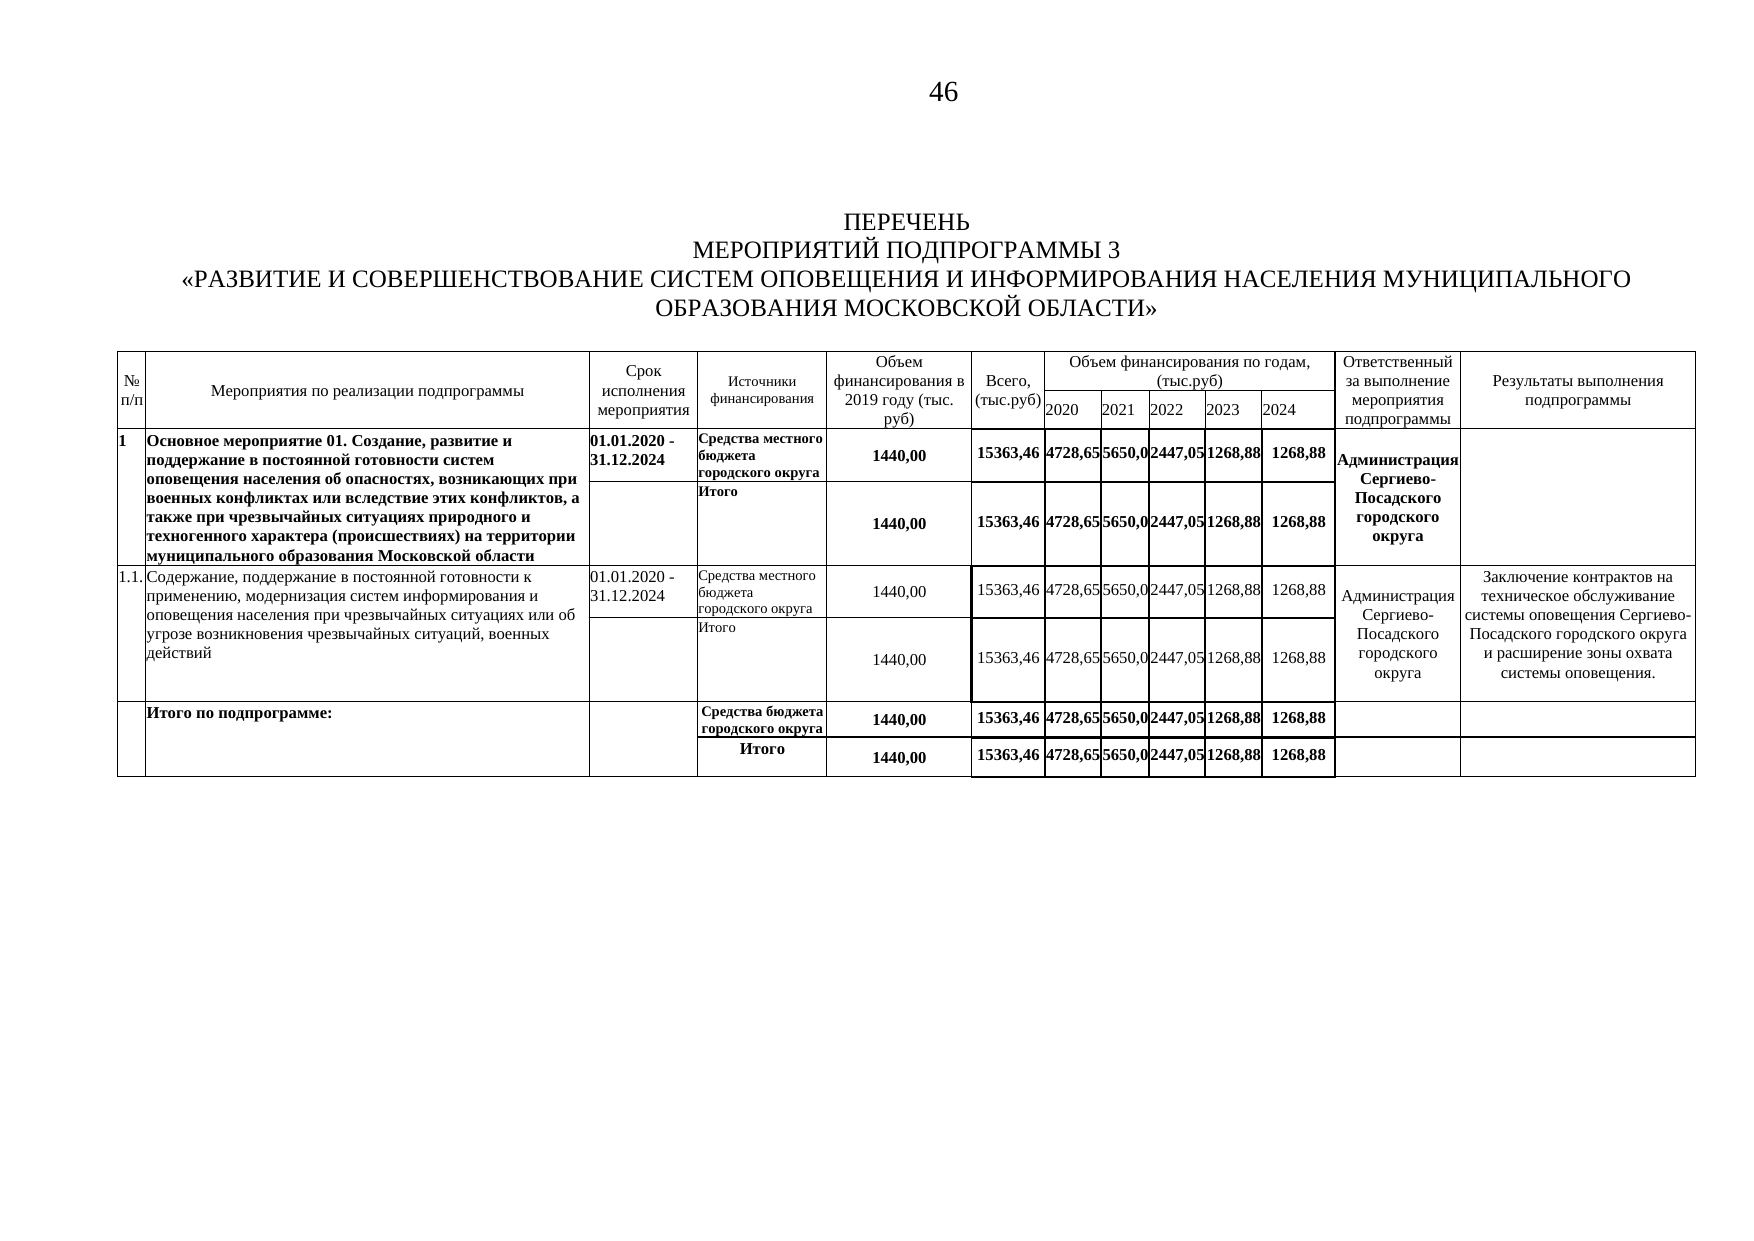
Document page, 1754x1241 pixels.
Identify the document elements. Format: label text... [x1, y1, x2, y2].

table_cell 15363,46 [972, 703, 1044, 736]
table_cell Администрация Сергиево-Посадского городского округа [1336, 566, 1460, 701]
table_cell 5650,0 [1102, 430, 1148, 481]
table_cell [590, 482, 697, 564]
table_header Срок исполнения мероприятия [590, 352, 697, 428]
table_cell 1268,88 [1263, 739, 1334, 776]
table_cell Итого [698, 618, 826, 701]
table_cell 01.01.2020 - 31.12.2024 [590, 566, 697, 617]
table_cell Средства местного бюджета городского округа [698, 566, 826, 617]
table_cell Средства бюджета городского округа [698, 702, 826, 736]
table_cell [118, 702, 145, 776]
table_cell 1440,00 [827, 482, 971, 564]
table_cell 5650,0 [1102, 483, 1148, 564]
table_cell 1440,00 [827, 702, 971, 736]
table_cell Администрация Сергиево-Посадского городского округа [1336, 429, 1460, 564]
table_cell 4728,65 [1046, 703, 1100, 736]
table_cell 5650,0 [1102, 567, 1148, 617]
table_cell 1268,88 [1263, 567, 1334, 617]
table_cell Итого по подпрограмме: [146, 702, 589, 776]
table_cell Средства местного бюджета городского округа [698, 429, 826, 481]
table_cell 5650,0 [1102, 739, 1148, 776]
table_header Результаты выполнения подпрограммы [1461, 352, 1695, 428]
table_cell [1461, 702, 1695, 736]
table_header Объем финансирования по годам, (тыс.руб) [1045, 352, 1334, 390]
table_cell 1268,88 [1206, 567, 1261, 617]
table_cell 1268,88 [1206, 739, 1261, 776]
table_cell 2447,05 [1150, 703, 1204, 736]
table_cell 4728,65 [1046, 739, 1100, 776]
table_cell 2447,05 [1150, 739, 1204, 776]
table_cell 15363,46 [972, 430, 1044, 481]
table_cell Содержание, поддержание в постоянной готовности к применению, модернизация систем информирования и оповещения населения при чрезвычайных ситуациях или об угрозе возникновения чрезвычайных ситуаций, военных действий [146, 566, 589, 701]
table_cell 4728,65 [1046, 567, 1100, 617]
table_cell 4728,65 [1046, 430, 1100, 481]
table_cell 15363,46 [972, 483, 1044, 564]
table_cell 4728,65 [1046, 619, 1100, 701]
table_cell 1268,88 [1206, 430, 1261, 481]
table_cell 4728,65 [1046, 483, 1100, 564]
table_cell 1268,88 [1263, 430, 1334, 481]
table_cell 1268,88 [1263, 703, 1334, 736]
table_cell 1268,88 [1206, 483, 1261, 564]
table_cell 1440,00 [827, 429, 971, 481]
table_cell [1461, 738, 1695, 776]
table_cell 2447,05 [1150, 430, 1204, 481]
table_header Ответственный за выполнение мероприятия подпрограммы [1336, 352, 1460, 428]
table_cell 5650,0 [1102, 703, 1148, 736]
table_cell 01.01.2020 - 31.12.2024 [590, 429, 697, 481]
table_cell Основное мероприятие 01. Создание, развитие и поддержание в постоянной готовности систем оповещения населения об опасностях, возникающих при военных конфликтах или вследствие этих конфликтов, а также при чрезвычайных ситуациях природного и техногенного характера (происшествиях) на территории муниципального образования Московской области [146, 429, 589, 564]
table_cell 1 [118, 429, 145, 564]
table_header Источники финансирования [698, 352, 826, 428]
table_cell 2021 [1102, 391, 1149, 428]
table_cell 2022 [1150, 391, 1205, 428]
table_cell 1440,00 [827, 738, 971, 776]
table_cell 2020 [1045, 391, 1101, 428]
table_cell 1268,88 [1263, 619, 1334, 701]
text МЕРОПРИЯТИЙ ПОДПРОГРАММЫ 3 [118, 236, 1695, 264]
table_cell 2447,05 [1150, 483, 1204, 564]
table_cell 2023 [1206, 391, 1261, 428]
table_cell 1268,88 [1206, 703, 1261, 736]
table_cell 5650,0 [1102, 619, 1148, 701]
table_header Объем финансирования в 2019 году (тыс. руб) [827, 352, 971, 428]
table_cell 1440,00 [827, 566, 970, 617]
table_cell [1461, 429, 1695, 564]
table_cell [1336, 702, 1460, 736]
text «РАЗВИТИЕ И СОВЕРШЕНСТВОВАНИЕ СИСТЕМ ОПОВЕЩЕНИЯ И ИНФОРМИРОВАНИЯ НАСЕЛЕНИЯ МУНИЦИПАЛЬНОГО ОБРАЗОВАНИЯ МОСКОВСКОЙ ОБЛАСТИ» [118, 264, 1695, 322]
text ПЕРЕЧЕНЬ [118, 207, 1695, 236]
table_cell 2024 [1262, 391, 1334, 428]
table_cell 2447,05 [1150, 619, 1204, 701]
table_cell 15363,46 [973, 567, 1044, 617]
table_cell [1336, 738, 1460, 776]
table_cell Итого [698, 482, 826, 564]
table_cell Итого [698, 738, 826, 776]
table_cell 1440,00 [827, 618, 970, 701]
table_cell [590, 702, 697, 776]
table_cell Заключение контрактов на техническое обслуживание системы оповещения Сергиево-Посадского городского округа и расширение зоны охвата системы оповещения. [1461, 566, 1695, 701]
table_cell 2447,05 [1150, 567, 1204, 617]
table_cell 15363,46 [973, 619, 1044, 701]
table_header № п/п [118, 352, 145, 428]
table_cell [590, 618, 697, 701]
table_cell 15363,46 [972, 739, 1044, 776]
table_cell 1268,88 [1206, 619, 1261, 701]
table_cell 1268,88 [1263, 483, 1334, 564]
table_cell 1.1. [118, 566, 145, 701]
table_header Мероприятия по реализации подпрограммы [146, 352, 589, 428]
table_header Всего, (тыс.руб) [972, 352, 1044, 428]
